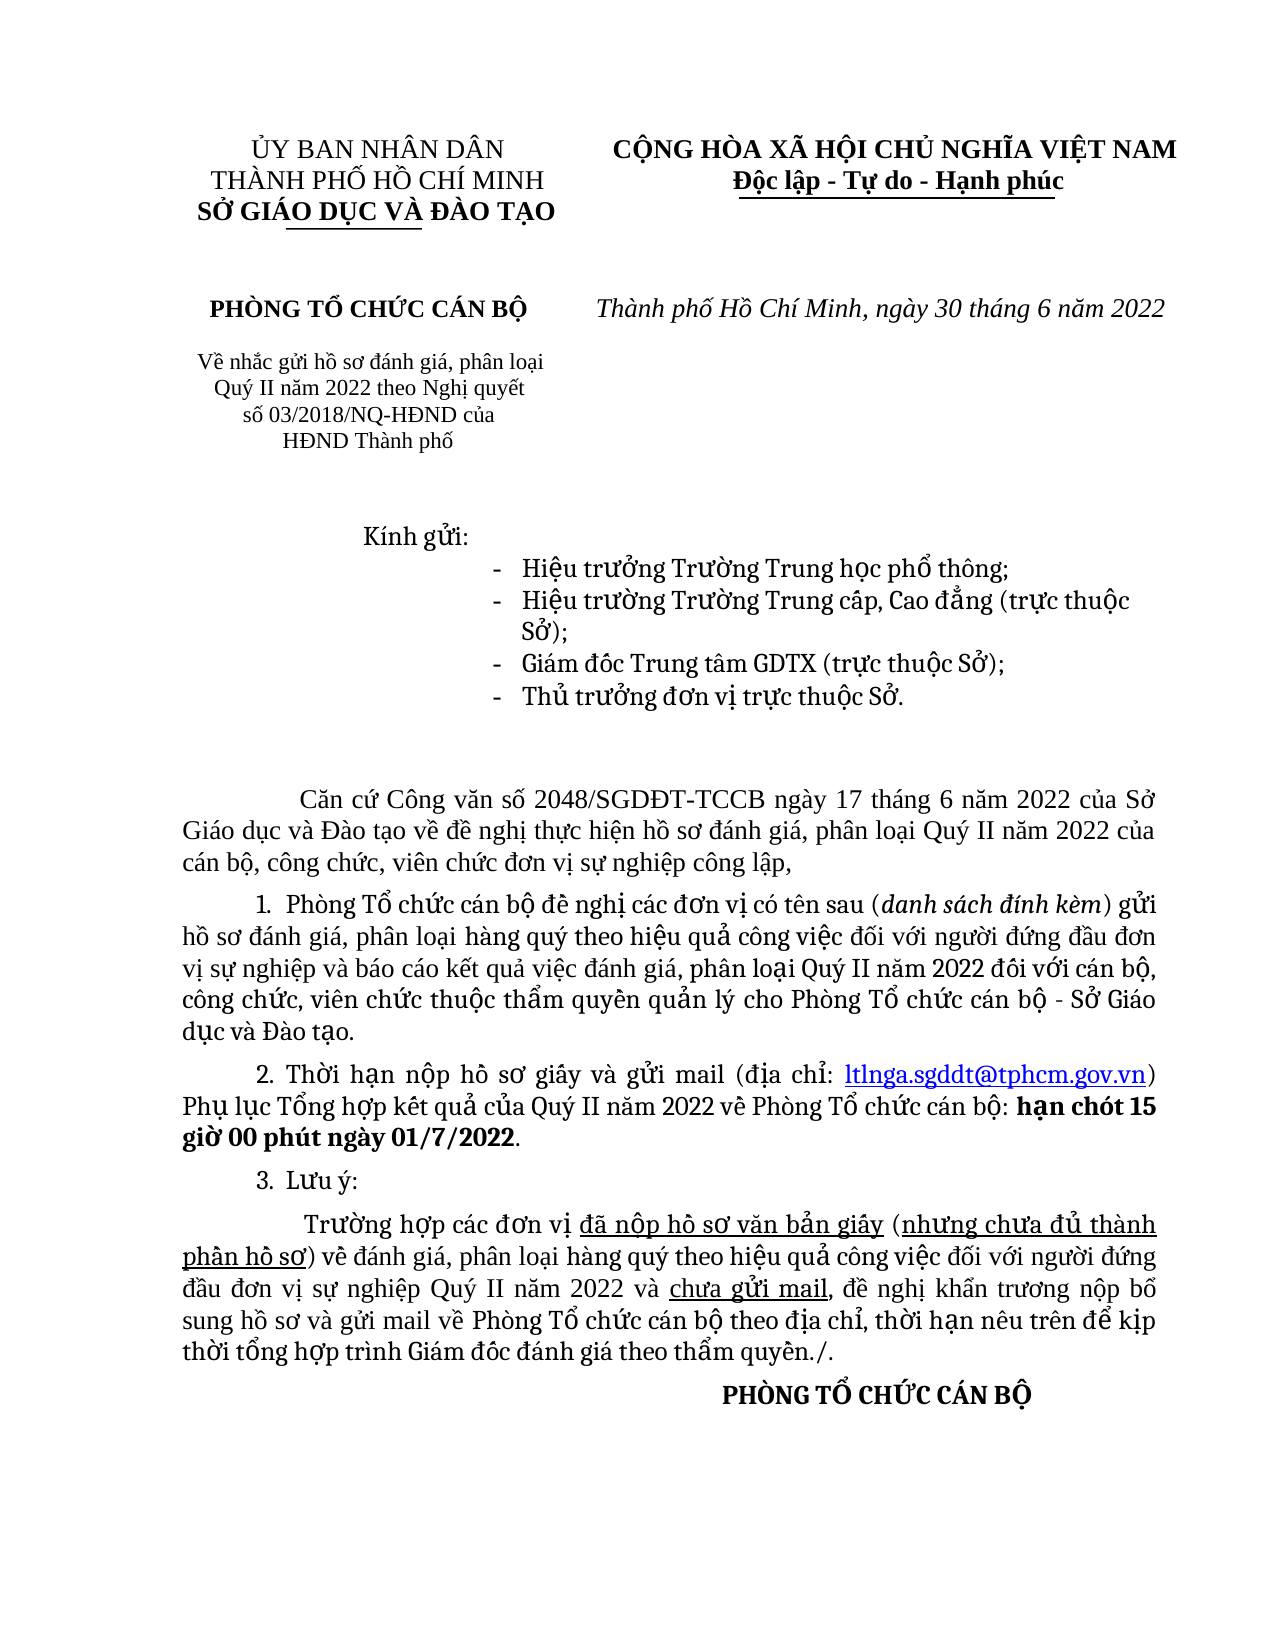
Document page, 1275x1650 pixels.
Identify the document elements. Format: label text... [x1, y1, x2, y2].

list Hiệu trưởng Trường Trung học phổ thông; [492, 552, 1181, 584]
list Lưu ý: [182, 1165, 1157, 1196]
text Kính gửi: [197, 521, 1181, 552]
list Thời hạn nộp hồ sơ giấy và gửi mail (địa chỉ: ltlnga.sgddt@tphcm.gov.vn) Phụ lục Tổng hợp kết quả của Quý II năm 2022 về Phòng Tổ chức cán bộ: hạn chót 15 giờ 00 phút ngày 01/7/2022. [182, 1059, 1157, 1153]
list PHÒNG TỔ CHỨC CÁN BỘ [647, 1380, 1186, 1411]
text Căn cứ Công văn số 2048/SGDĐT-TCCB ngày 17 tháng 6 năm 2022 của Sở Giáo dục và Đào tạo về đề nghị thực hiện hồ sơ đánh giá, phân loại Quý II năm 2022 của cán bộ, công chức, viên chức đơn vị sự nghiệp công lập, [182, 783, 1157, 877]
text Quý II năm 2022 theo Nghị quyết [182, 374, 1181, 401]
list Thủ trưởng đơn vị trực thuộc Sở. [492, 679, 1181, 712]
list Giám đốc Trung tâm GDTX (trực thuộc Sở); [492, 647, 1181, 679]
list Phòng Tổ chức cán bộ đề nghị các đơn vị có tên sau (danh sách đính kèm) gửi hồ sơ đánh giá, phân loại hàng quý theo hiệu quả công việc đối với người đứng đầu đơn vị sự nghiệp và báo cáo kết quả việc đánh giá, phân loại Quý II năm 2022 đối với cán bộ, công chức, viên chức thuộc thẩm quyền quản lý cho Phòng Tổ chức cán bộ - Sở Giáo dục và Đào tạo. [182, 889, 1157, 1047]
list Hiệu trường Trường Trung cấp, Cao đẳng (trực thuộc Sở); [492, 584, 1181, 647]
text PHÒNG TỔ CHỨC CÁN BỘ Thành phố Hồ Chí Minh, ngày 30 tháng 6 năm 2022 [182, 292, 1181, 323]
text Trường hợp các đơn vị đã nộp hồ sơ văn bản giấy (nhưng chưa đủ thành phần hồ sơ) về đánh giá, phân loại hàng quý theo hiệu quả công việc đối với người đứng đầu đơn vị sự nghiệp Quý II năm 2022 và chưa gửi mail, đề nghị khẩn trương nộp bổ sung hồ sơ và gửi mail về Phòng Tổ chức cán bộ theo địa chỉ, thời hạn nêu trên để kịp thời tổng hợp trình Giám đốc đánh giá theo thẩm quyền./. [182, 1209, 1157, 1367]
text ỦY BAN NHÂN DÂN CỘNG HÒA XÃ HỘI CHỦ NGHĨA VIỆT NAM [197, 133, 1181, 164]
text THÀNH PHỐ HỒ CHÍ MINH Độc lập - Tự do - Hạnh phúc [197, 164, 1219, 195]
text Về nhắc gửi hồ sơ đánh giá, phân loại [182, 348, 1181, 374]
text số 03/2018/NQ-HĐND của [182, 401, 1181, 427]
text HĐND Thành phố [182, 427, 1181, 453]
text SỞ GIÁO DỤC VÀ ĐÀO TẠO [197, 195, 1181, 226]
